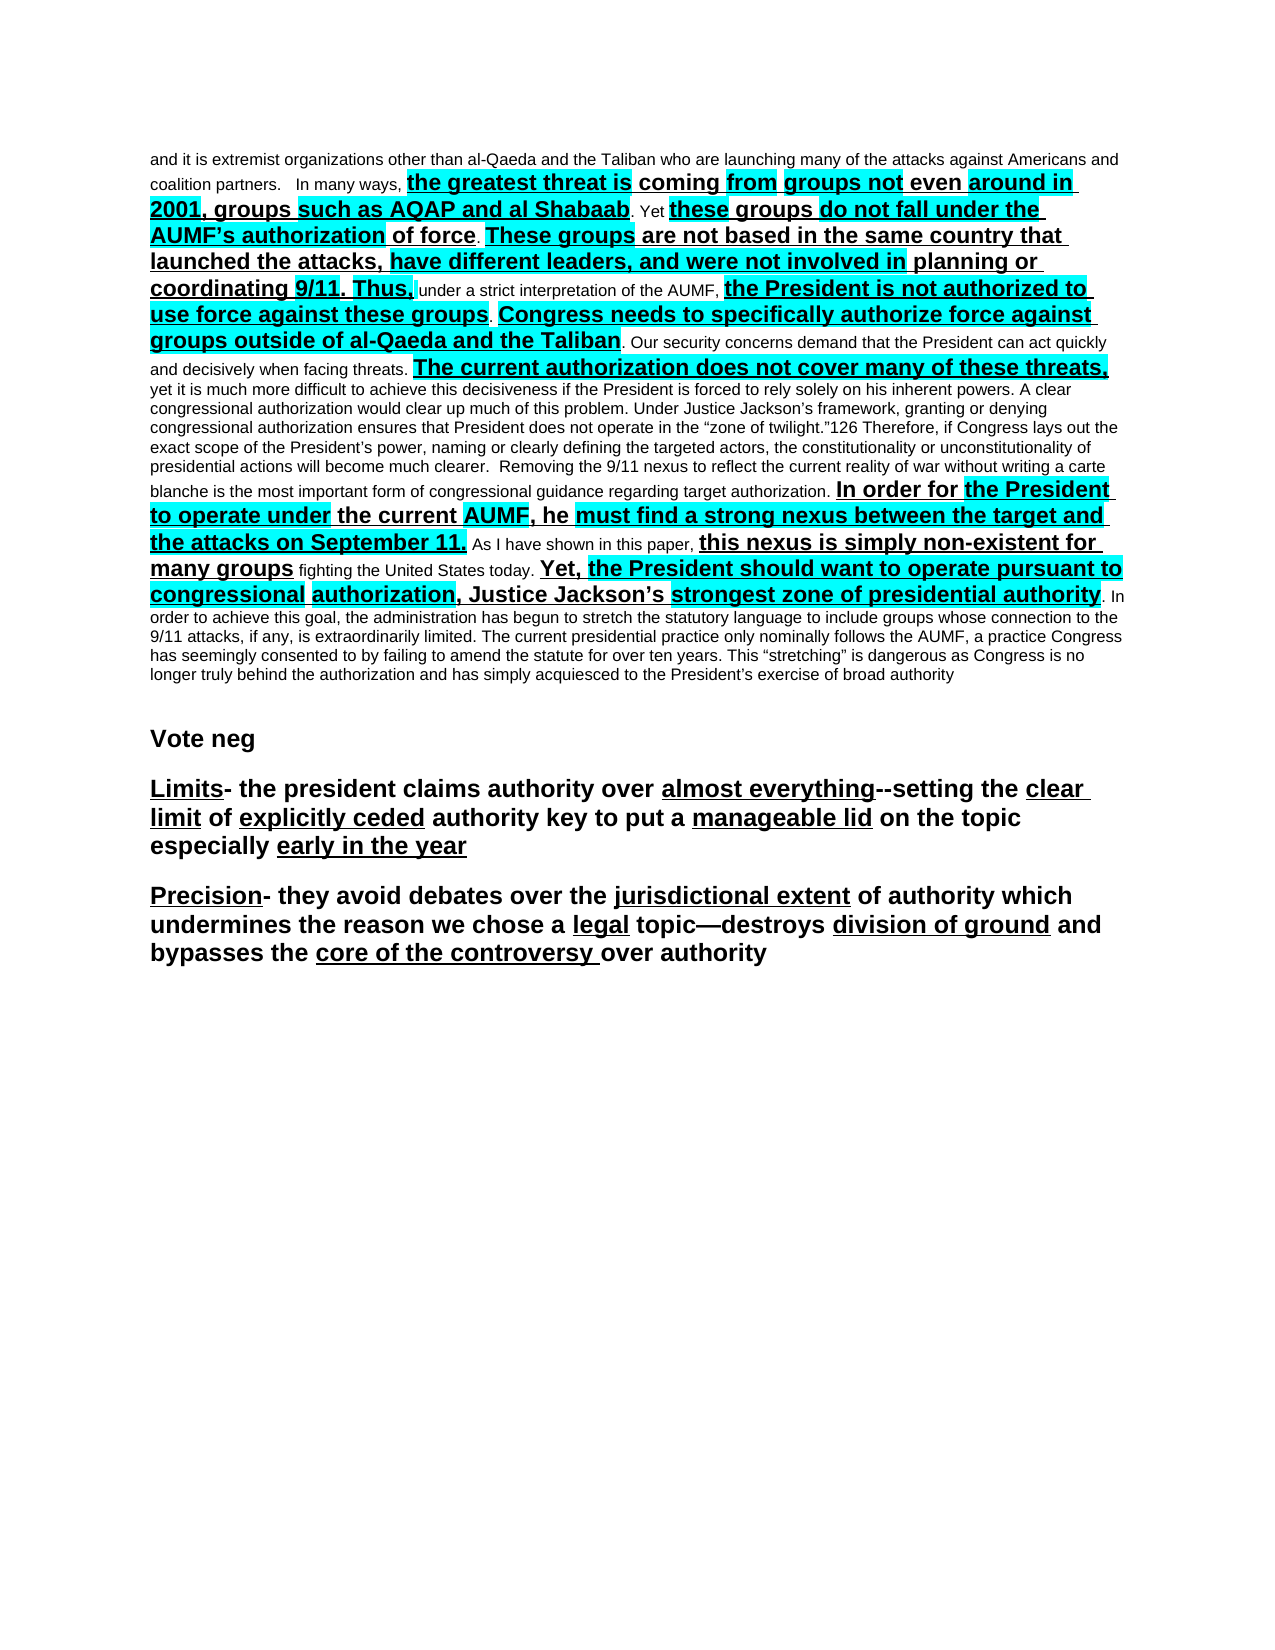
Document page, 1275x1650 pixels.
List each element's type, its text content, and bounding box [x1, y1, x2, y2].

subtitle Limits- the president claims authority over almost everything--setting the clear limit of explicitly ceded authority key to put a manageable lid on the topic especially early in the year [150, 774, 1125, 860]
subtitle Vote neg [150, 724, 1125, 753]
subtitle Precision- they avoid debates over the jurisdictional extent of authority which undermines the reason we chose a legal topic—destroys division of ground and bypasses the core of the controversy over authority [150, 881, 1125, 967]
